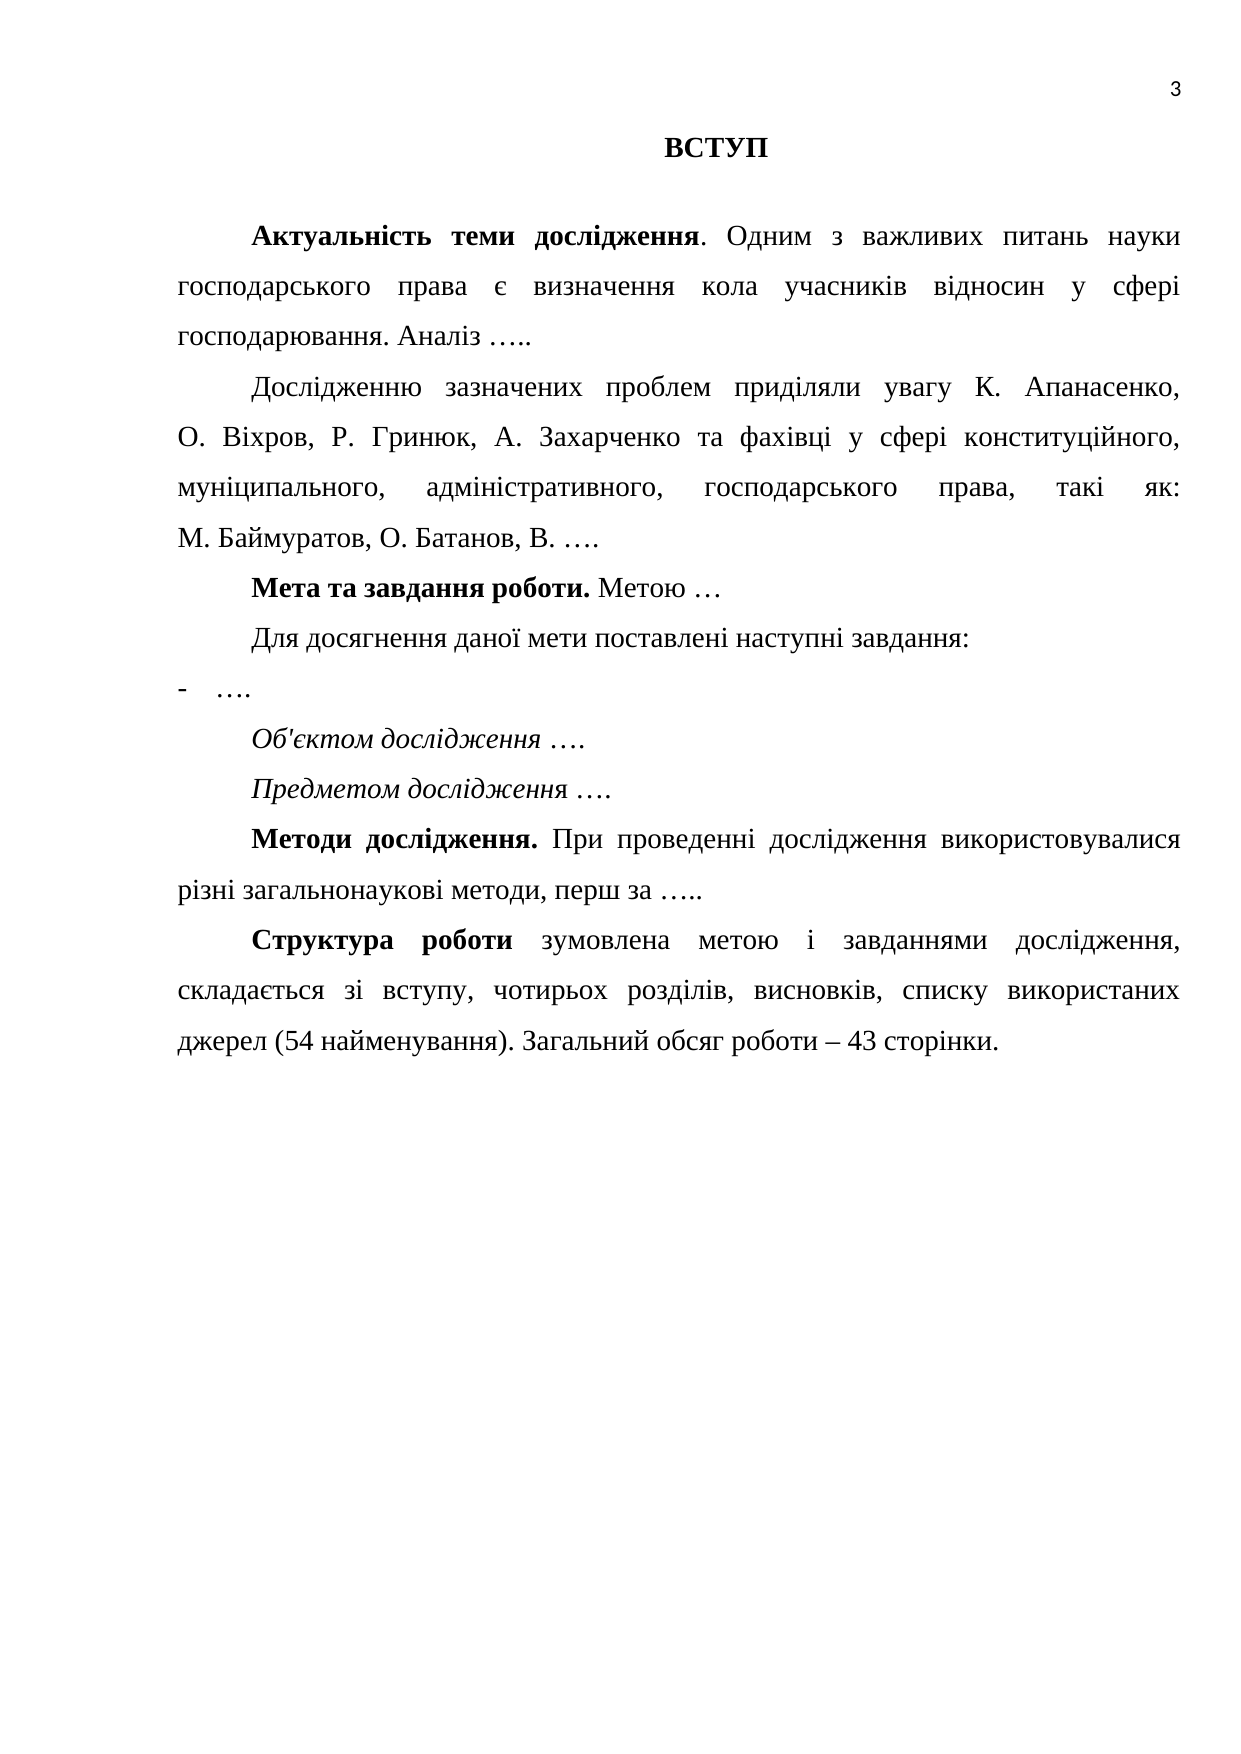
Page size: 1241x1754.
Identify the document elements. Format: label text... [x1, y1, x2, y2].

text Методи дослідження. При проведенні дослідження використовувалися різні загальнонаукові методи, перш за ….. [177, 822, 1181, 905]
text Дослідженню зазначених проблем приділяли увагу К. Апанасенко, О. Віхров, Р. Гринюк, А. Захарченко та фахівці у сфері конституційного, муніципального, адміністративного, господарського права, такі як: М. Баймуратов, О. Батанов, В. …. [177, 369, 1181, 553]
text Об'єктом дослідження …. [177, 721, 1181, 754]
list …. [177, 671, 1181, 704]
text Актуальність теми дослідження. Одним з важливих питань науки господарського права є визначення кола учасників відносин у сфері господарювання. Аналіз ….. [177, 218, 1181, 352]
text Мета та завдання роботи. Метою … [177, 570, 1181, 603]
text Структура роботи зумовлена метою і завданнями дослідження, складається зі вступу, чотирьох розділів, висновків, списку використаних джерел (54 найменування). Загальний обсяг роботи – 43 сторінки. [177, 922, 1181, 1056]
text ВСТУП [177, 130, 1181, 163]
text Предметом дослідження …. [177, 771, 1181, 805]
text Для досягнення даної мети поставлені наступні завдання: [177, 620, 1181, 654]
